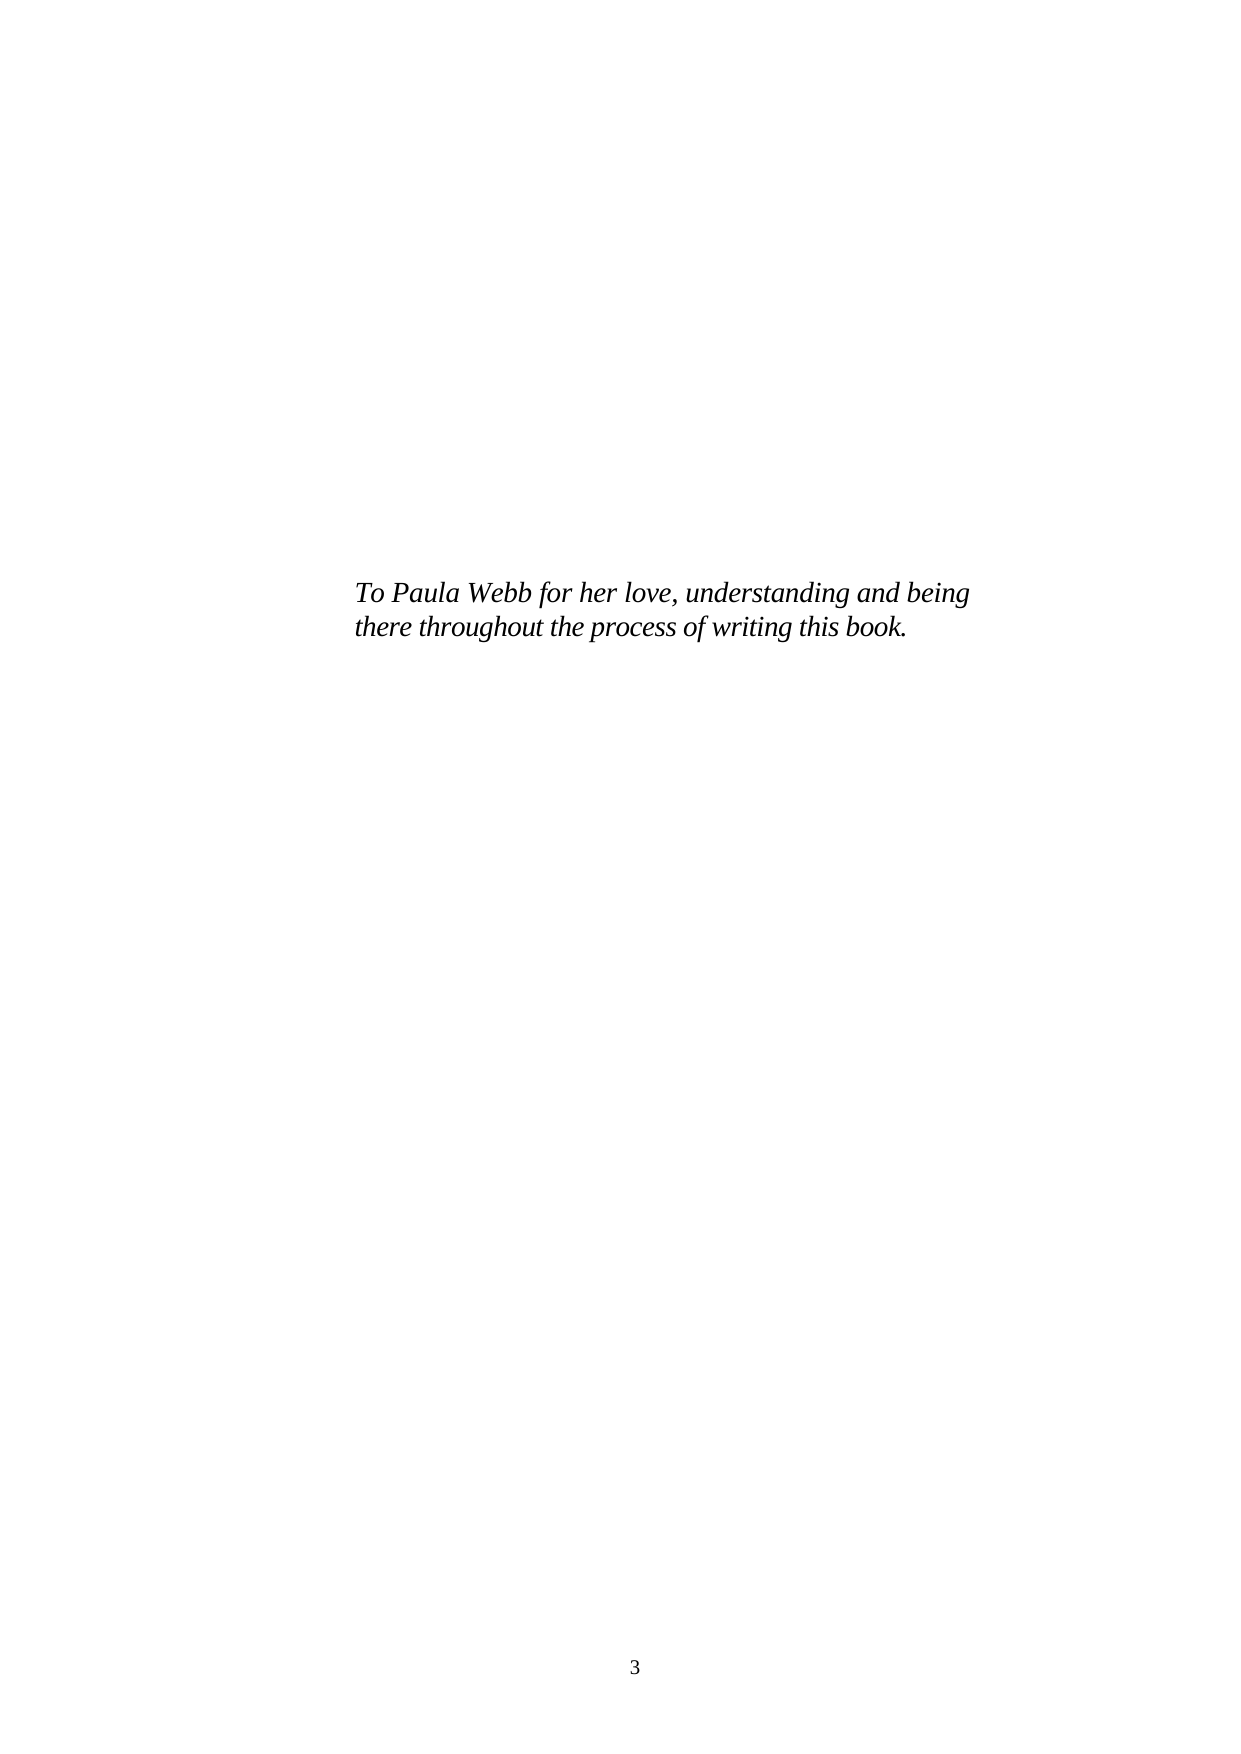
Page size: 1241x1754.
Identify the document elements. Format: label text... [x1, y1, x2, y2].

text To Paula Webb for her love, understanding and being [354, 575, 1092, 609]
text there throughout the process of writing this book. [354, 609, 1092, 642]
